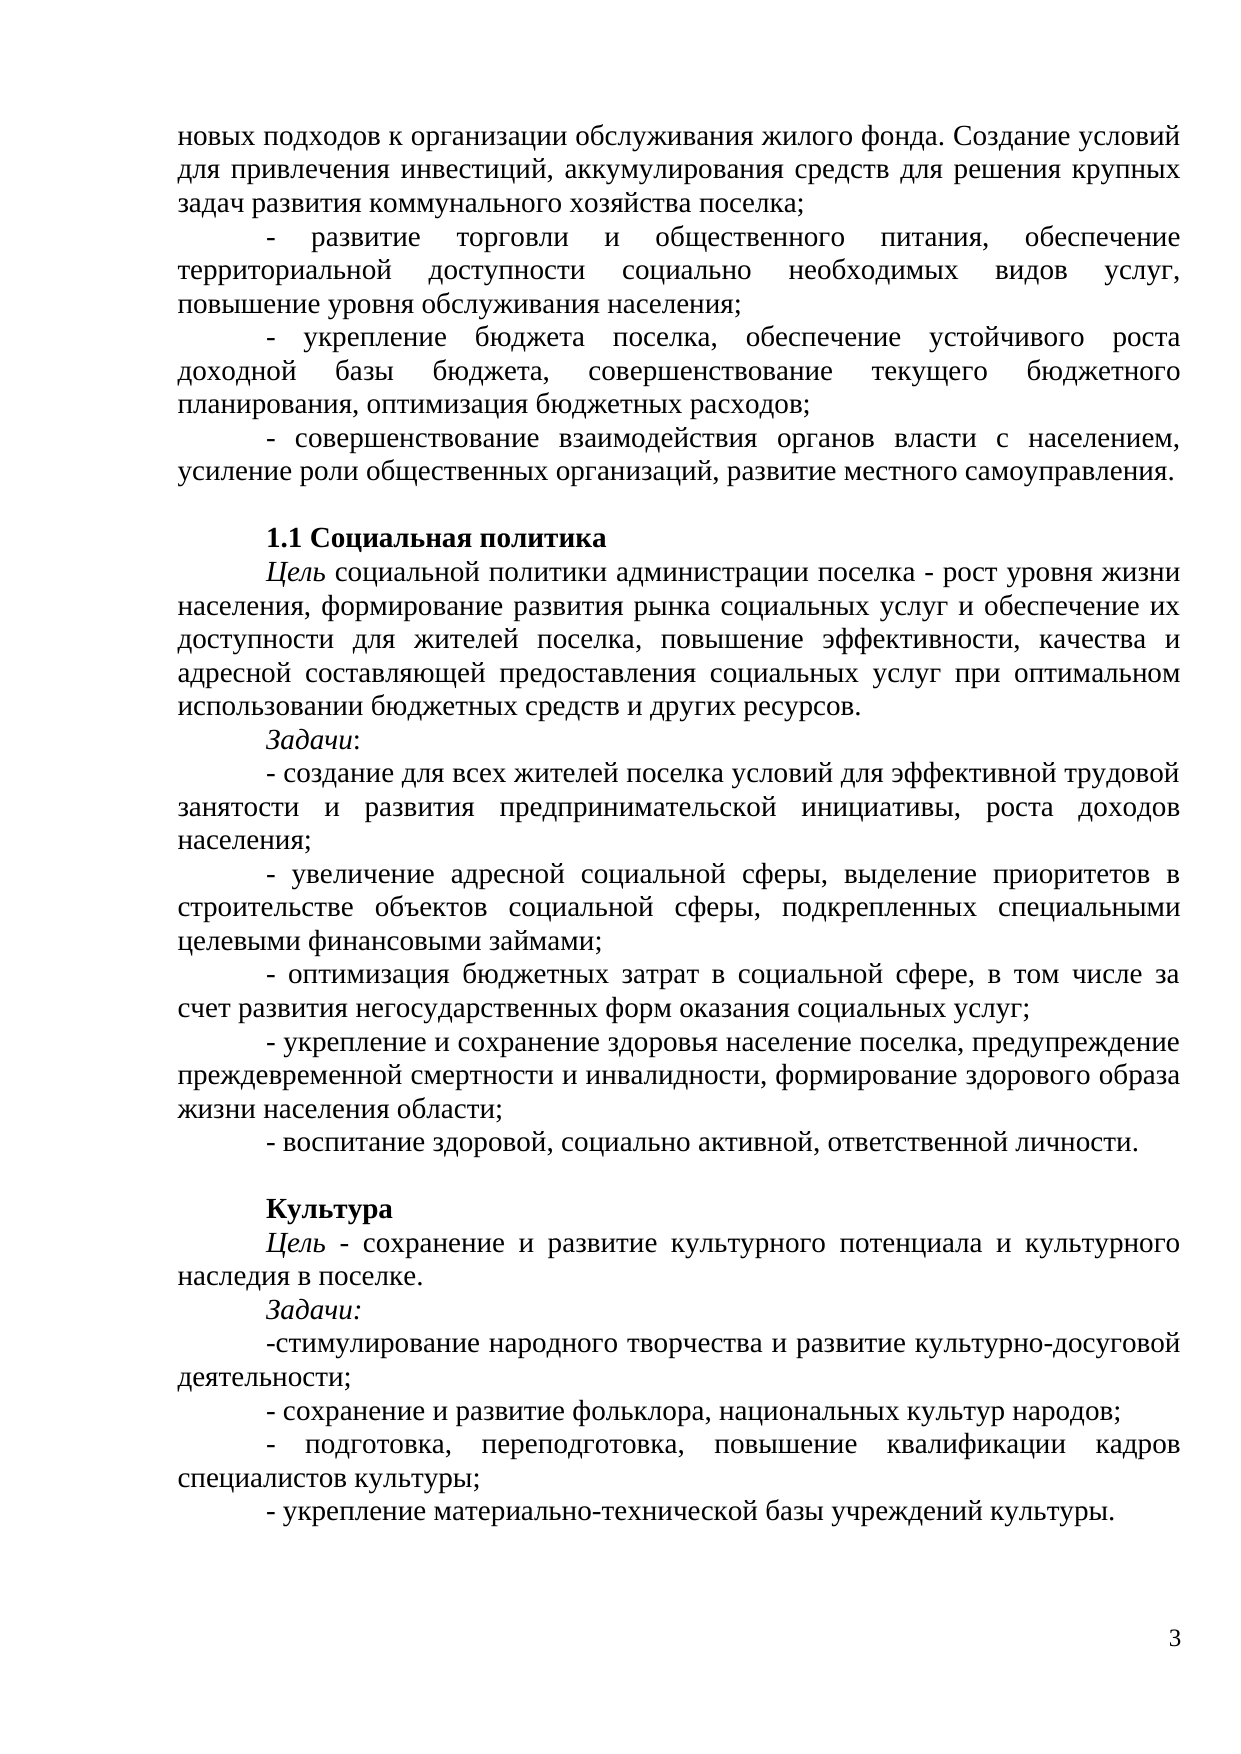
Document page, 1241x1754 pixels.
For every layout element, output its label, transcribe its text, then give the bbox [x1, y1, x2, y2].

text - укрепление материально-технической базы учреждений культуры. [177, 1493, 1181, 1527]
text Цель - сохранение и развитие культурного потенциала и культурного наследия в поселке. [177, 1225, 1181, 1292]
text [177, 118, 1181, 219]
text - оптимизация бюджетных затрат в социальной сфере, в том числе за счет развития негосударственных форм оказания социальных услуг; [177, 957, 1181, 1024]
text - подготовка, переподготовка, повышение квалификации кадров специалистов культуры; [177, 1426, 1181, 1493]
text Цель социальной политики администрации поселка - рост уровня жизни населения, формирование развития рынка социальных услуг и обеспечение их доступности для жителей поселка, повышение эффективности, качества и адресной составляющей предоставления социальных услуг при оптимальном использовании бюджетных средств и других ресурсов. [177, 554, 1181, 722]
text Задачи: [177, 722, 1181, 755]
text - воспитание здоровой, социально активной, ответственной личности. [177, 1124, 1181, 1158]
text -стимулирование народного творчества и развитие культурно-досуговой деятельности; [177, 1326, 1181, 1393]
text Задачи: [177, 1292, 1181, 1326]
text Культура [177, 1191, 1181, 1225]
text - развитие торговли и общественного питания, обеспечение территориальной доступности социально необходимых видов услуг, повышение уровня обслуживания населения; [177, 219, 1181, 319]
text - сохранение и развитие фольклора, национальных культур народов; [177, 1393, 1181, 1426]
text - увеличение адресной социальной сферы, выделение приоритетов в строительстве объектов социальной сферы, подкрепленных специальными целевыми финансовыми займами; [177, 856, 1181, 957]
text 1.1 Социальная политика [177, 521, 1181, 554]
text - совершенствование взаимодействия органов власти с населением, усиление роли общественных организаций, развитие местного самоуправления. [177, 420, 1181, 487]
text - укрепление и сохранение здоровья население поселка, предупреждение преждевременной смертности и инвалидности, формирование здорового образа жизни населения области; [177, 1024, 1181, 1124]
text - укрепление бюджета поселка, обеспечение устойчивого роста доходной базы бюджета, совершенствование текущего бюджетного планирования, оптимизация бюджетных расходов; [177, 319, 1181, 420]
text - создание для всех жителей поселка условий для эффективной трудовой занятости и развития предпринимательской инициативы, роста доходов населения; [177, 755, 1181, 856]
